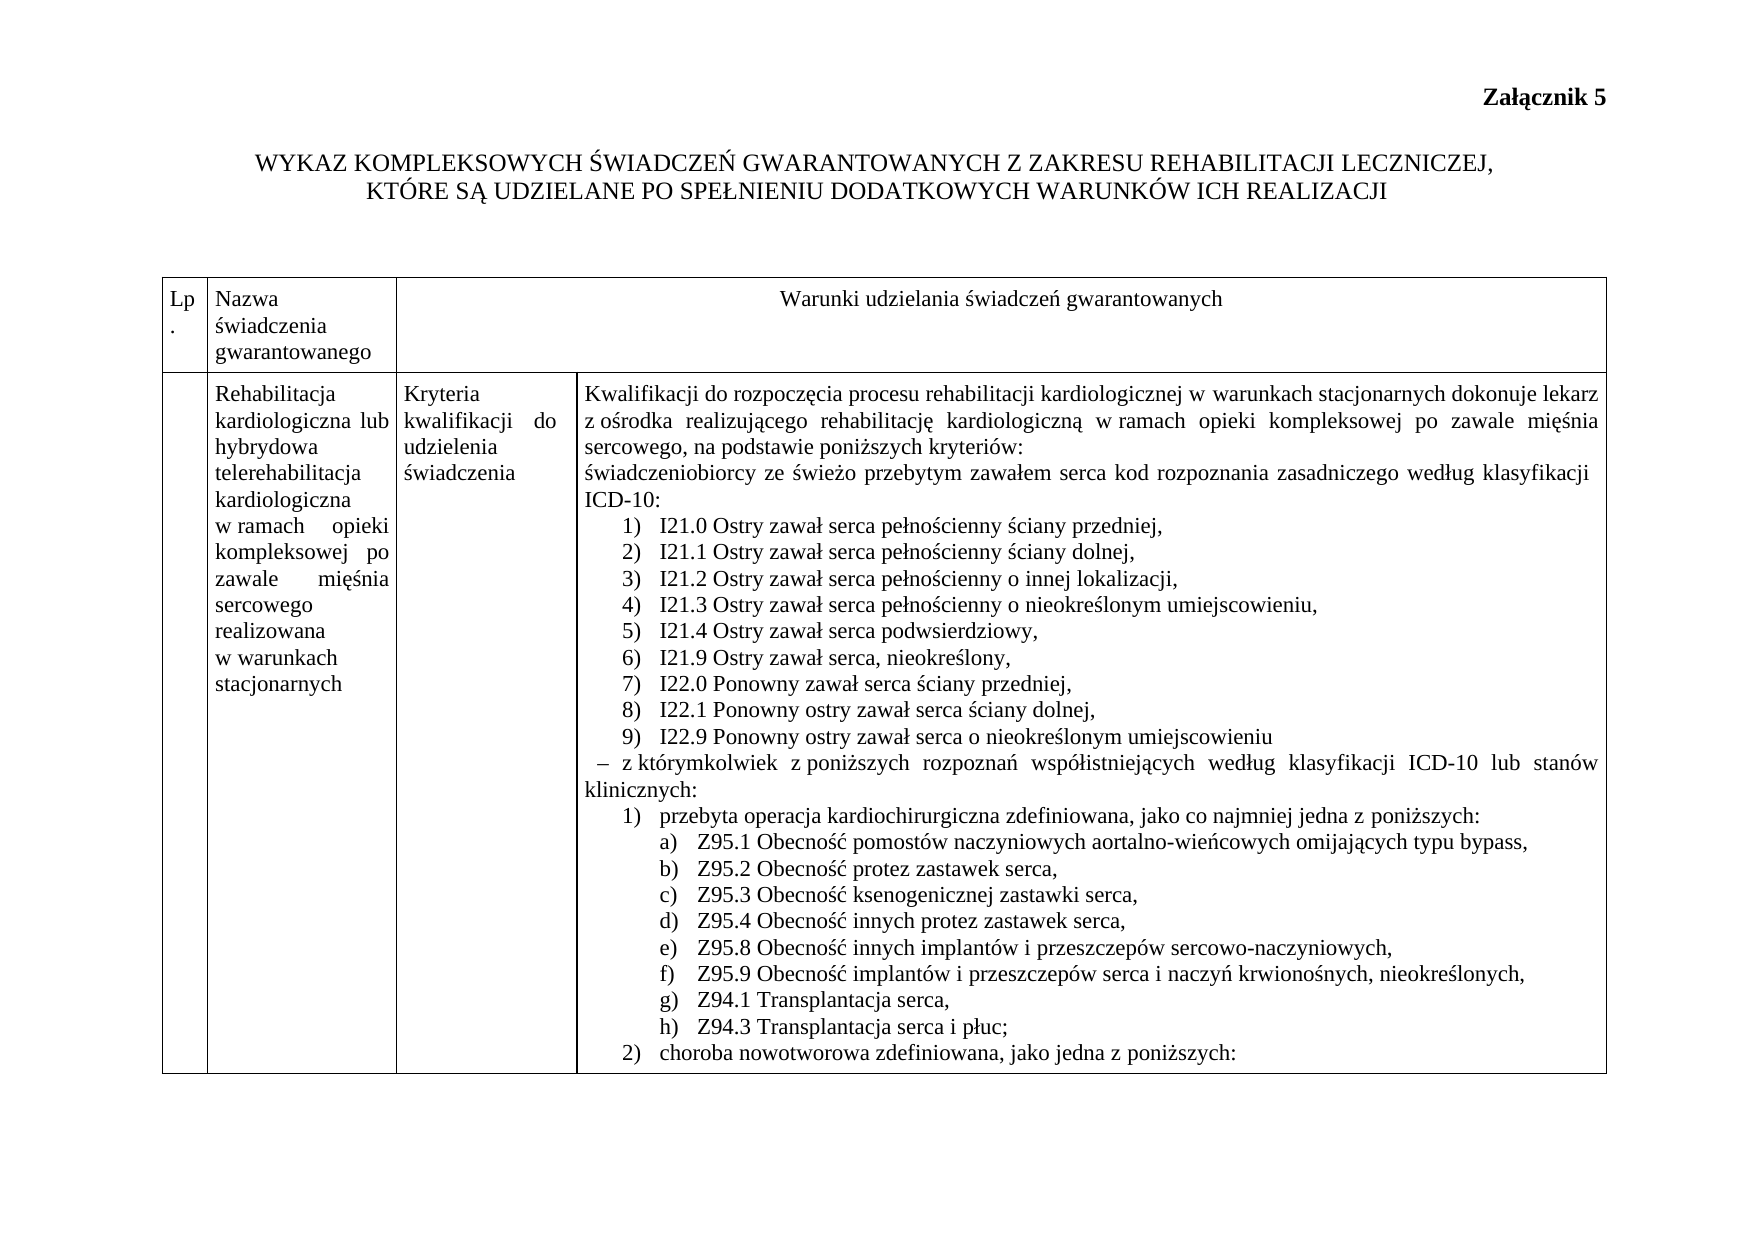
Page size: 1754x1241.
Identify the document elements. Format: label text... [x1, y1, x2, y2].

table_cell [163, 373, 207, 1073]
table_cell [397, 373, 576, 1073]
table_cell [578, 373, 1606, 1073]
table_header Nazwa świadczenia gwarantowanego [208, 278, 396, 372]
text WYKAZ KOMPLEKSOWYCH ŚWIADCZEŃ GWARANTOWANYCH Z ZAKRESU REHABILITACJI LECZNICZEJ, KTÓRE SĄ UDZIELANE PO SPEŁNIENIU DODATKOWYCH WARUNKÓW ICH REALIZACJI [148, 148, 1606, 205]
table_header Warunki udzielania świadczeń gwarantowanych [397, 278, 1606, 372]
table_header Lp. [163, 278, 207, 372]
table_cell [208, 373, 396, 1073]
